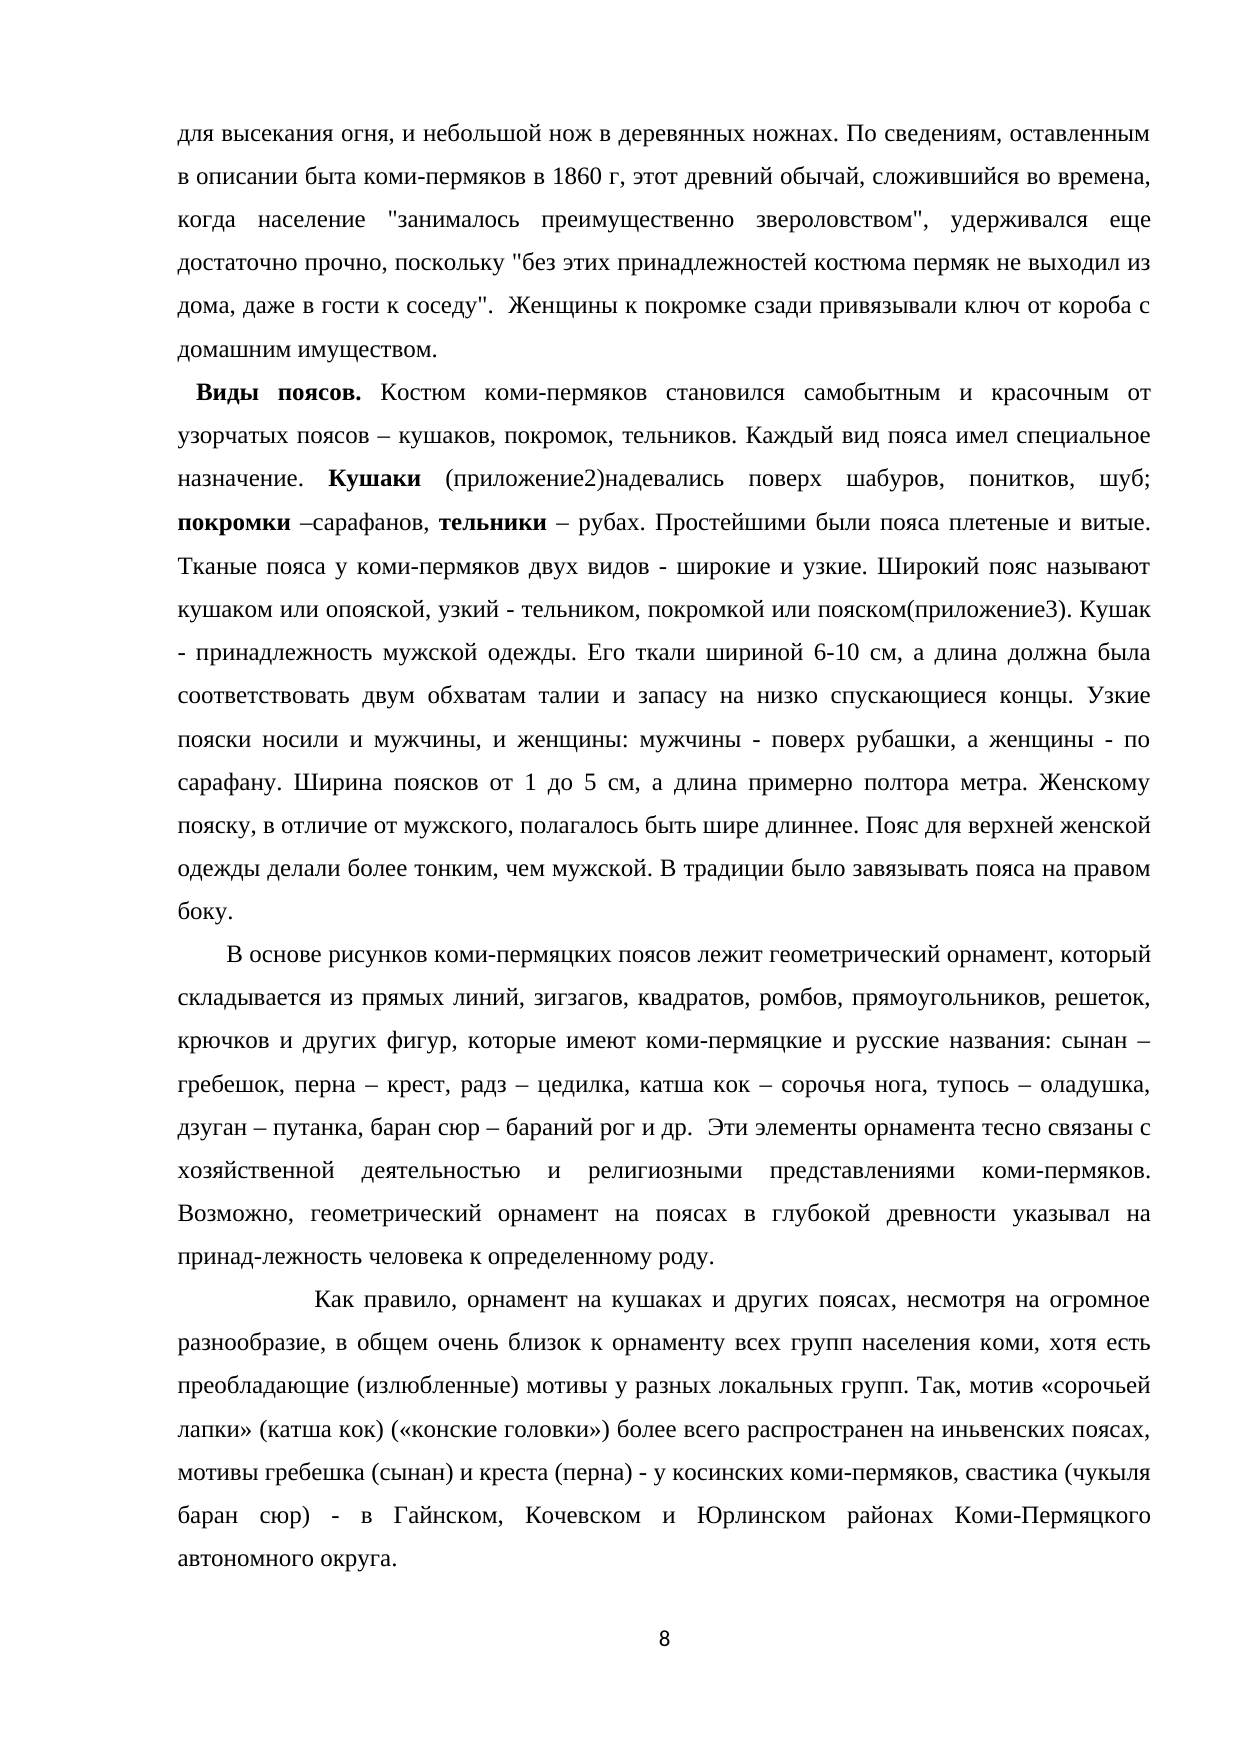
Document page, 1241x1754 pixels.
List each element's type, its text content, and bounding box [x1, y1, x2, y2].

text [177, 118, 1152, 362]
text Виды поясов. Костюм коми-пермяков становился самобытным и красочным от узорчатых поясов – кушаков, покромок, тельников. Каждый вид пояса имел специальное назначение. Кушаки (приложение2)надевались поверх шабуров, понитков, шуб; покромки –сарафанов, тельники – рубах. Простейшими были пояса плетеные и витые. Тканые пояса у коми-пермяков двух видов - широкие и узкие. Широкий пояс называют кушаком или опояской, узкий - тельником, покромкой или пояском(приложение3). Кушак - принадлежность мужской одежды. Его ткали шириной 6-10 см, а длина должна была соответствовать двум обхватам талии и запасу на низко спускающиеся концы. Узкие пояски носили и мужчины, и женщины: мужчины - поверх рубашки, а женщины - по сарафану. Ширина поясков от 1 до 5 см, а длина примерно полтора метра. Женскому пояску, в отличие от мужского, полагалось быть шире длиннее. Пояс для верхней женской одежды делали более тонким, чем мужской. В традиции было завязывать пояса на правом боку. [177, 377, 1152, 925]
text В основе рисунков коми-пермяцких поясов лежит геометрический орнамент, который складывается из прямых линий, зигзагов, квадратов, ромбов, прямоугольников, решеток, крючков и других фигур, которые имеют коми-пермяцкие и русские названия: сынан – гребешок, перна – крест, радз – цедилка, катша кок – сорочья нога, тупось – оладушка, дзуган – путанка, баран сюр – бараний рог и др. Эти элементы орнамента тесно связаны с хозяйственной деятельностью и религиозными представлениями коми-пермяков. Возможно, геометрический орнамент на поясах в глубокой древности указывал на принад-лежность человека к определенному роду. [177, 939, 1152, 1270]
text Как правило, орнамент на кушаках и других поясах, несмотря на огромное разнообразие, в общем очень близок к орнаменту всех групп населения коми, хотя есть преобладающие (излюбленные) мотивы у разных локальных групп. Так, мотив «сорочьей лапки» (катша кок) («конские головки») более всего распространен на иньвенских поясах, мотивы гребешка (сынан) и креста (перна) - у косинских коми-пермяков, свастика (чукыля баран сюр) - в Гайнском, Кочевском и Юрлинском районах Коми-Пермяцкого автономного округа. [177, 1284, 1152, 1572]
